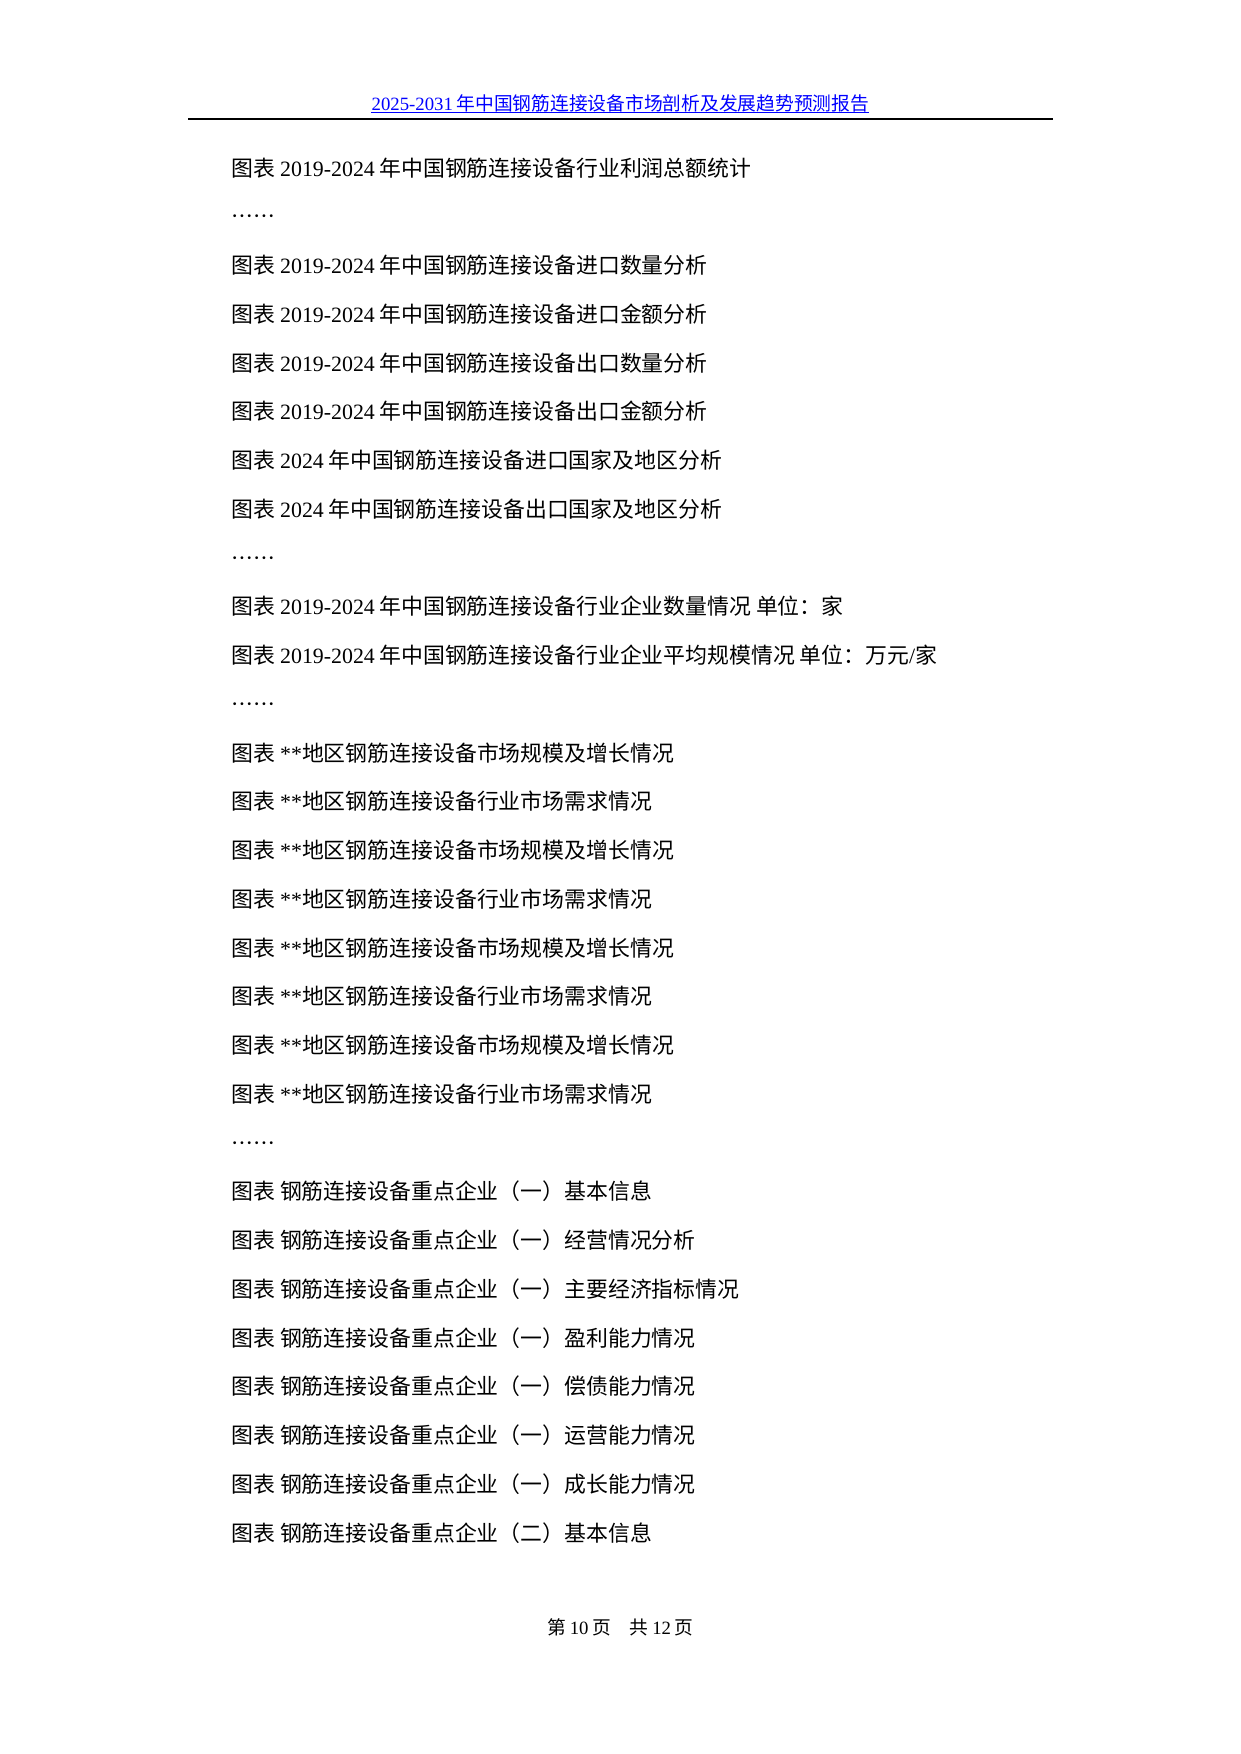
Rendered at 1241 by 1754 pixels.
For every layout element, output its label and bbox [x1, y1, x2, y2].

text [187, 150, 1053, 1548]
